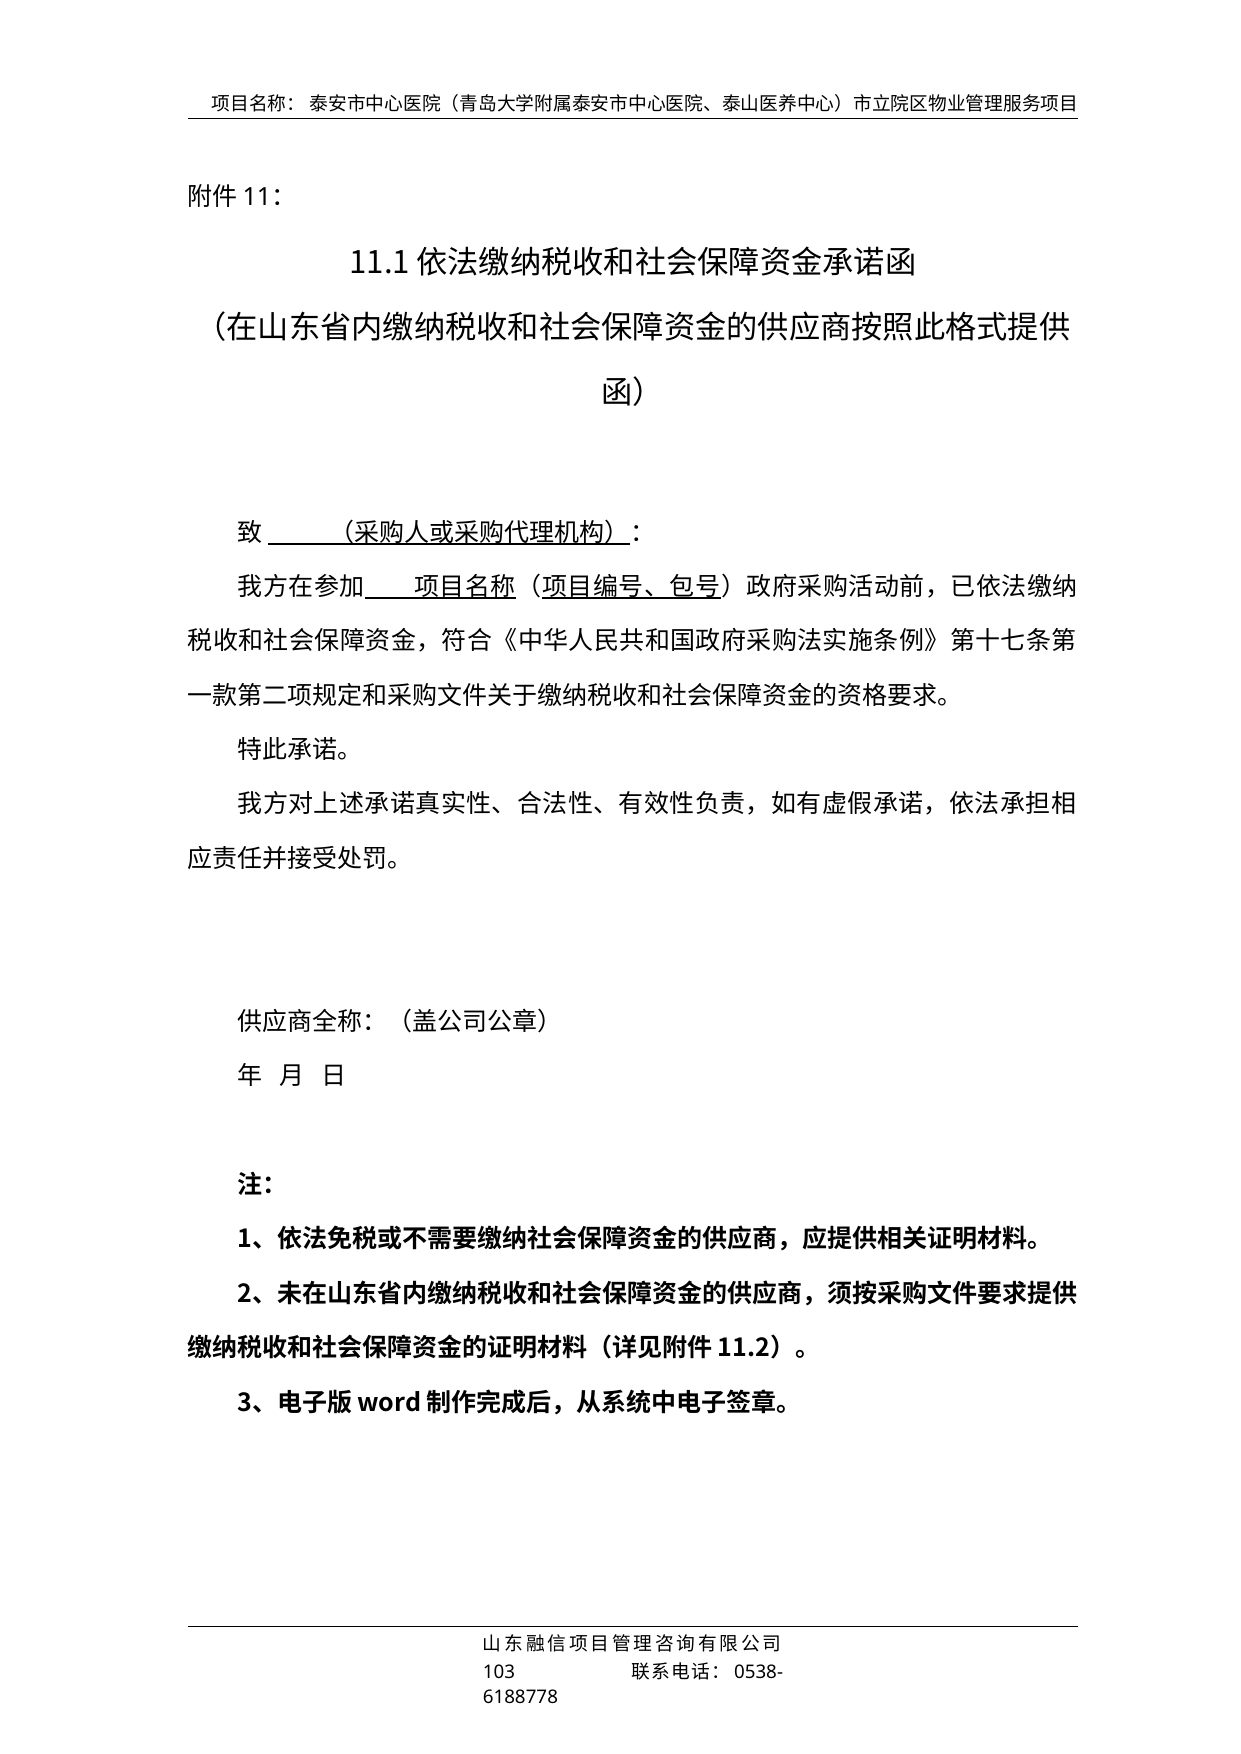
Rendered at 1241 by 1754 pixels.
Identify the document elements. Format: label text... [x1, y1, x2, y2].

text 特此承诺。 [187, 729, 1078, 766]
text 我方对上述承诺真实性、合法性、有效性负责，如有虚假承诺，依法承担相应责任并接受处罚。 [187, 784, 1078, 874]
text （在山东省内缴纳税收和社会保障资金的供应商按照此格式提供函） [187, 292, 1078, 422]
text 年 月 日 [187, 1056, 1078, 1092]
text 附件11： [187, 162, 1078, 227]
text 11.1依法缴纳税收和社会保障资金承诺函 [187, 227, 1078, 292]
text 我方在参加 项目名称（项目编号、包号）政府采购活动前，已依法缴纳税收和社会保障资金，符合《中华人民共和国政府采购法实施条例》第十七条第一款第二项规定和采购文件关于缴纳税收和社会保障资金的资格要求。 [187, 566, 1078, 711]
text 1、依法免税或不需要缴纳社会保障资金的供应商，应提供相关证明材料。 [187, 1219, 1078, 1255]
text 3、电子版word制作完成后，从系统中电子签章。 [187, 1382, 1078, 1418]
text 2、未在山东省内缴纳税收和社会保障资金的供应商，须按采购文件要求提供缴纳税收和社会保障资金的证明材料（详见附件11.2）。 [187, 1273, 1078, 1364]
text 致 （采购人或采购代理机构）： [187, 512, 1078, 548]
text 供应商全称：（盖公司公章） [187, 1001, 1078, 1038]
text 注： [187, 1164, 1078, 1201]
